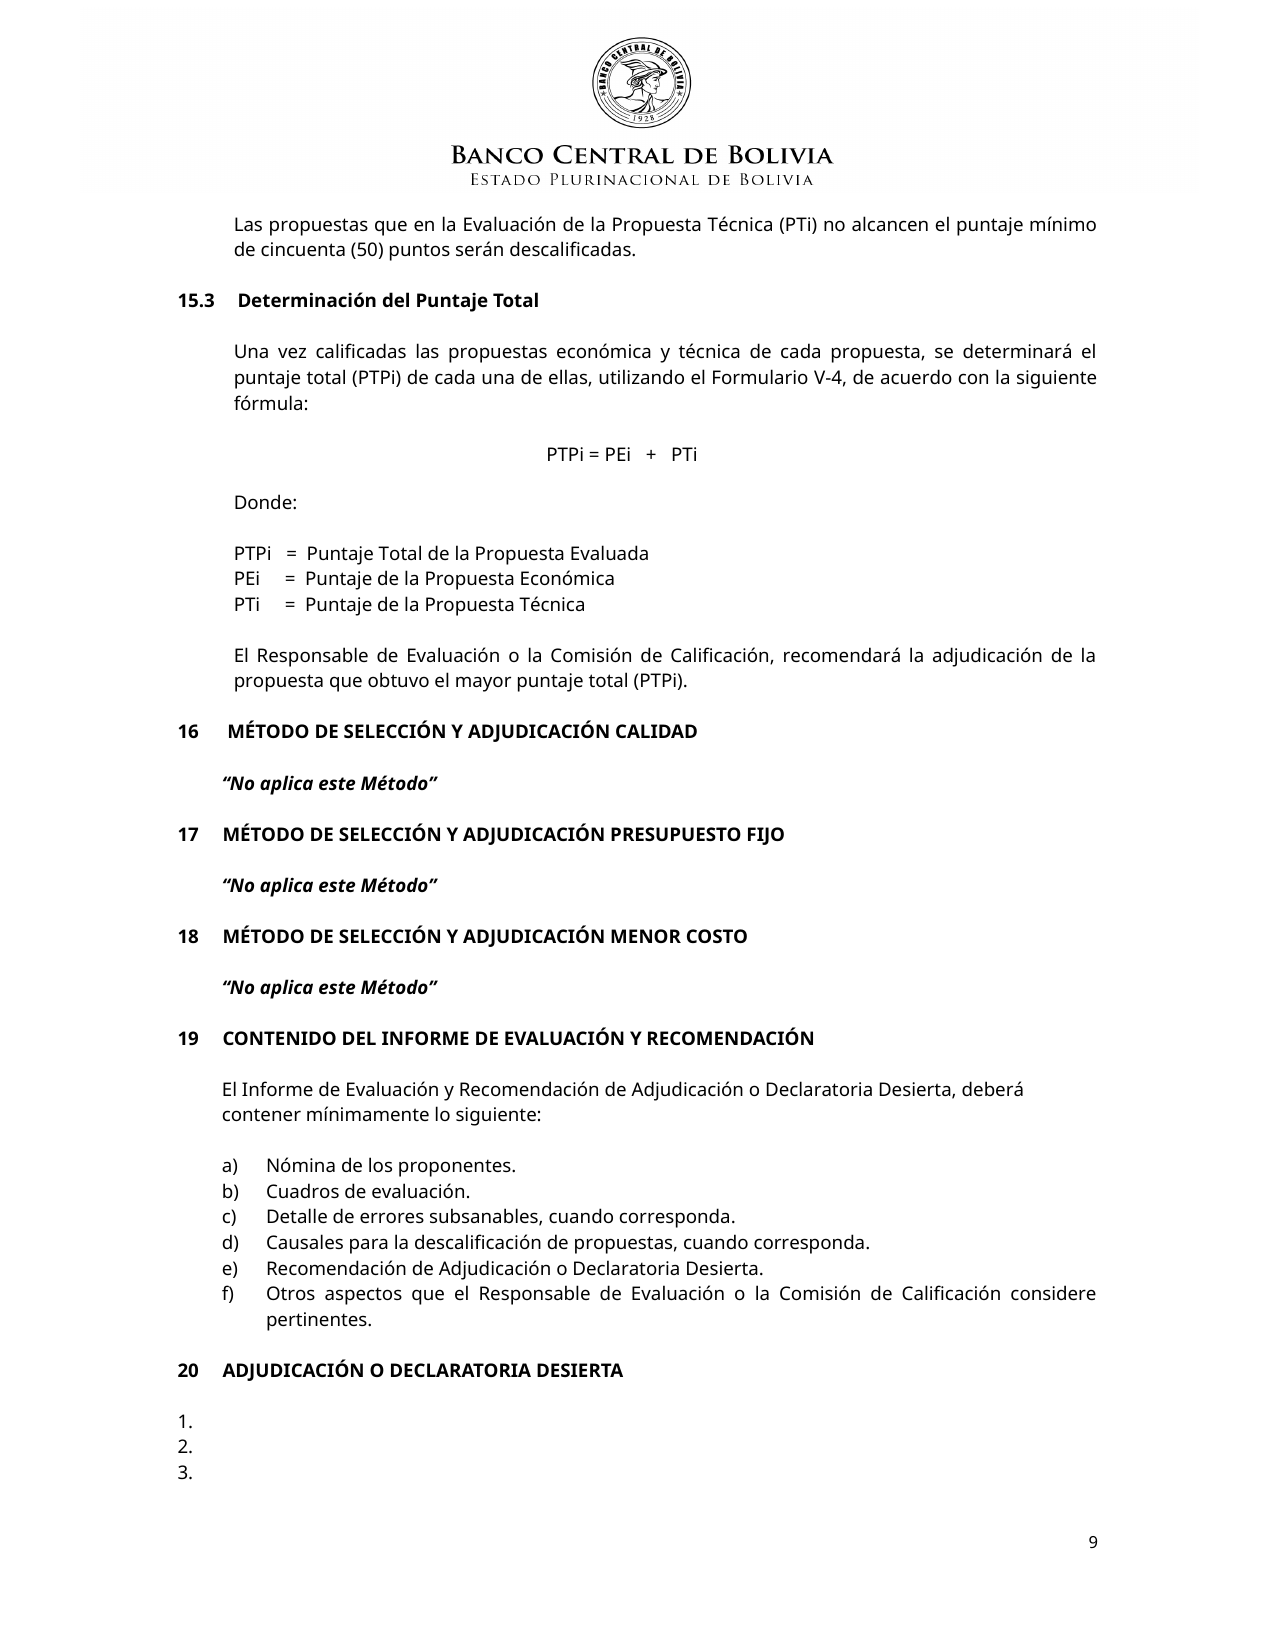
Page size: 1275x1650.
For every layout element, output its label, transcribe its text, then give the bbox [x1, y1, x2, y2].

title ADJUDICACIÓN O DECLARATORIA DESIERTA [177, 1357, 1098, 1382]
text PTPi = PEi + PTi [233, 441, 1098, 466]
text “No aplica este Método” [222, 974, 1098, 999]
title MÉTODO DE SELECCIÓN Y ADJUDICACIÓN CALIDAD [177, 719, 1098, 744]
title MÉTODO DE SELECCIÓN Y ADJUDICACIÓN MENOR COSTO [177, 923, 1098, 948]
title CONTENIDO DEL INFORME DE EVALUACIÓN Y RECOMENDACIÓN [177, 1025, 1098, 1051]
list Nómina de los proponentes. [222, 1153, 1098, 1178]
text Donde: [233, 489, 1098, 515]
list Detalle de errores subsanables, cuando corresponda. [222, 1204, 1098, 1229]
text PEi = Puntaje de la Propuesta Económica [233, 566, 1098, 591]
picture [80, 7, 1199, 193]
text El Informe de Evaluación y Recomendación de Adjudicación o Declaratoria Desierta, deberá contener mínimamente lo siguiente: [222, 1076, 1098, 1127]
list Recomendación de Adjudicación o Declaratoria Desierta. [222, 1255, 1098, 1280]
text “No aplica este Método” [222, 770, 1098, 795]
text “No aplica este Método” [222, 872, 1098, 897]
text PTi = Puntaje de la Propuesta Técnica [233, 591, 1098, 617]
title Determinación del Puntaje Total [177, 288, 1098, 313]
list Causales para la descalificación de propuestas, cuando corresponda. [222, 1229, 1098, 1255]
list Cuadros de evaluación. [222, 1178, 1098, 1204]
text PTPi = Puntaje Total de la Propuesta Evaluada [233, 540, 1098, 566]
list Otros aspectos que el Responsable de Evaluación o de Calificación considere pertinentes. [222, 1280, 1098, 1331]
text Una vez calificadas las propuestas económica y técnica de cada propuesta, se determinará el puntaje total (PTPi) de cada una de ellas, utilizando el Formulario V-4, de acuerdo con la siguiente fórmula: [233, 339, 1098, 415]
text El Responsable de Evaluación o la Comisión de Calificación, recomendará la adjudicación de la propuesta que obtuvo el mayor puntaje total (PTPi). [233, 642, 1098, 693]
title MÉTODO DE SELECCIÓN Y ADJUDICACIÓN PRESUPUESTO FIJO [177, 821, 1098, 846]
text Las propuestas que en la Evaluación de la Propuesta Técnica (PTi) no alcancen el puntaje mínimo de cincuenta (50) puntos serán descalificadas. [233, 193, 1098, 262]
